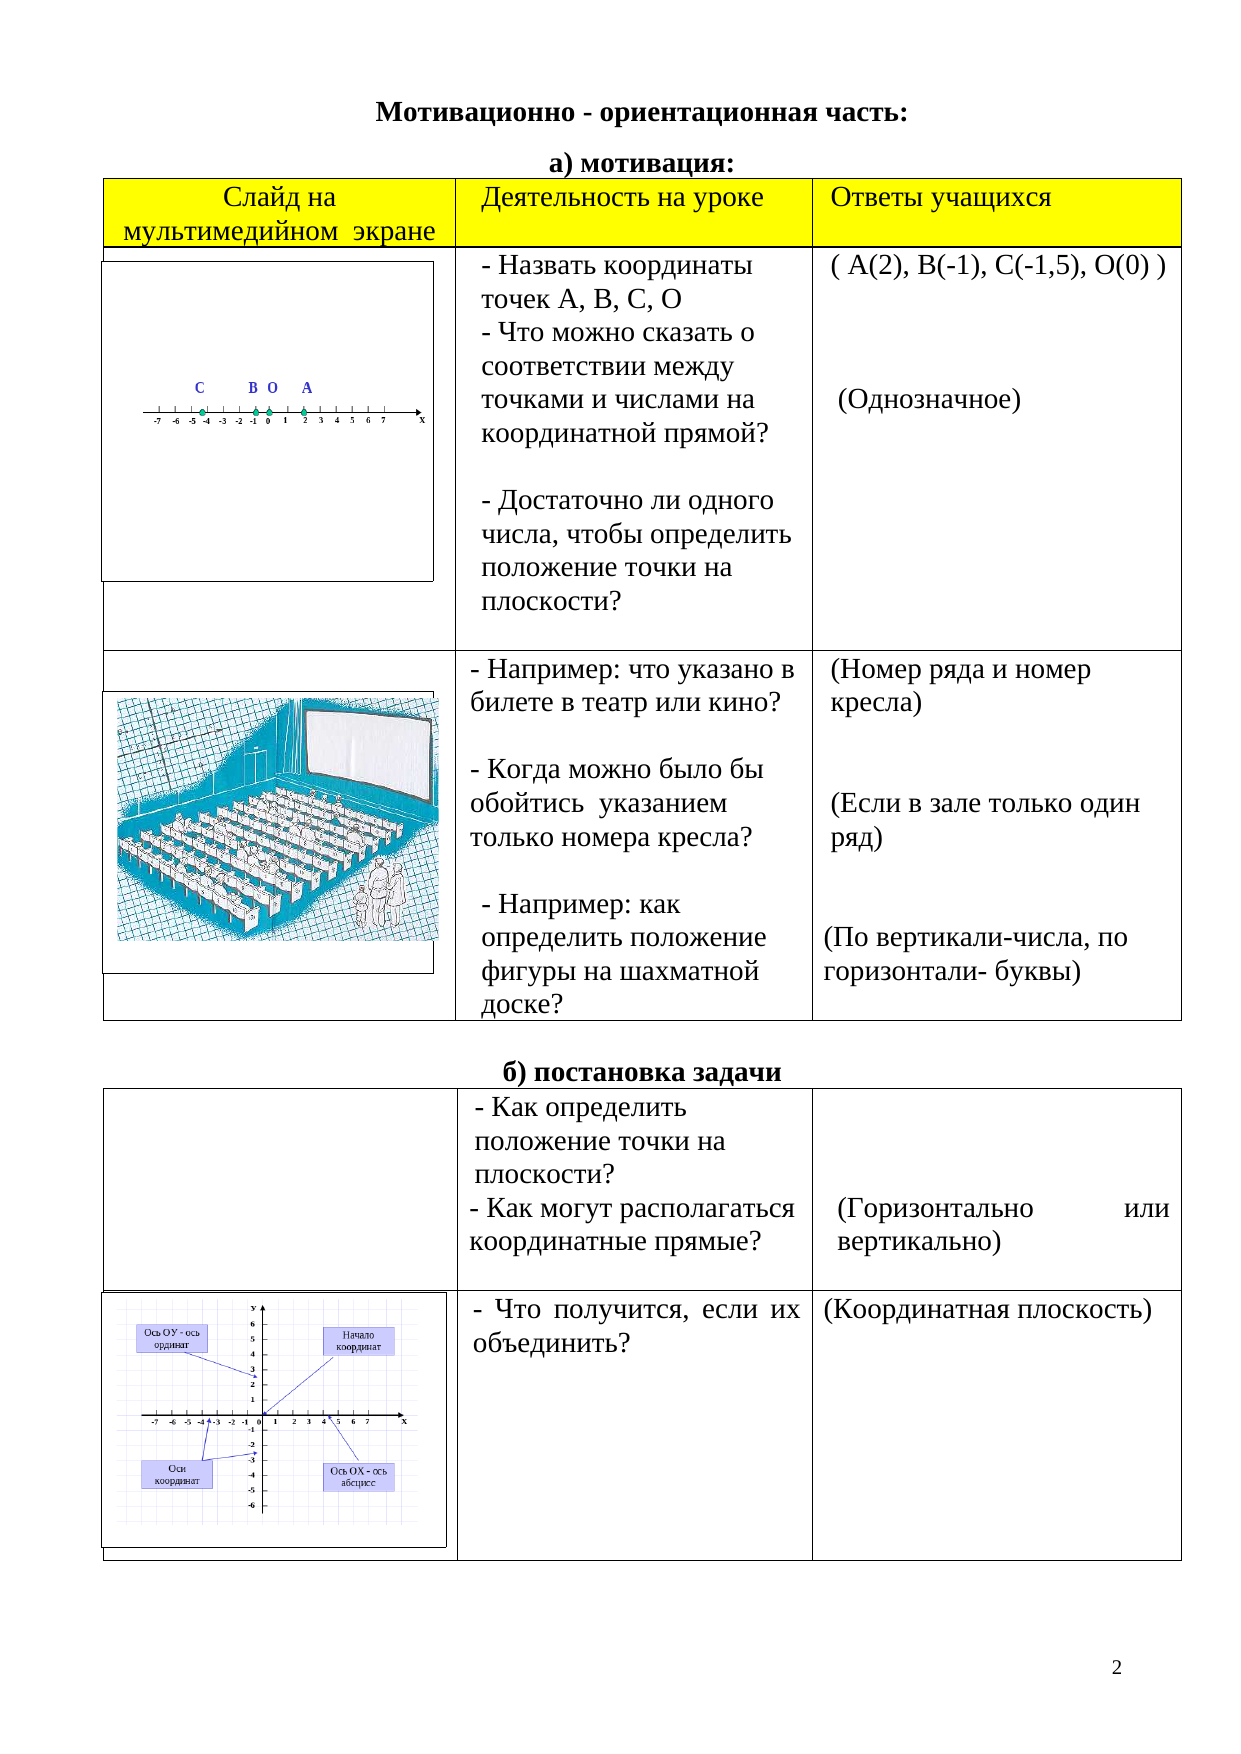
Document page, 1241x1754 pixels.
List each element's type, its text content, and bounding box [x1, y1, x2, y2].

table_cell [104, 1291, 457, 1560]
table_cell [104, 248, 455, 650]
table_cell (Координатная плоскость) [813, 1291, 1181, 1560]
table_cell ( А(2), В(-1), С(-1,5), О(0) ) (Однозначное) [813, 248, 1181, 650]
table_header Слайд на мультимедийном экране [104, 179, 455, 246]
table_cell - Например: что указано в билете в театр или кино? - Когда можно было бы обойтись указанием только номера кресла? - Например: как определить положение фигуры на шахматной доске? [456, 651, 812, 1020]
table_header (Горизонтально или вертикально) [813, 1089, 1181, 1290]
text а) мотивация: [162, 145, 1122, 178]
table_cell - Что получится, если их объединить? [458, 1291, 812, 1560]
table_header Деятельность на уроке [456, 179, 812, 246]
table_header Ответы учащихся [813, 179, 1181, 246]
text б) постановка задачи [162, 1054, 1122, 1088]
table_cell - Назвать координаты точек А, В, С, О - Что можно сказать о соответствии между точками и числами на координатной прямой? - Достаточно ли одного числа, чтобы определить положение точки на плоскости? [456, 248, 812, 650]
table_header [104, 1089, 457, 1290]
text Мотивационно - ориентационная часть: [162, 94, 1122, 128]
table_cell (Номер ряда и номер кресла) (Если в зале только один ряд) (По вертикали-числа, по горизонтали- буквы) [813, 651, 1181, 1020]
table_header - Как определить положение точки на плоскости? - Как могут располагаться координатные прямые? [458, 1089, 812, 1290]
table_cell [104, 651, 455, 1020]
